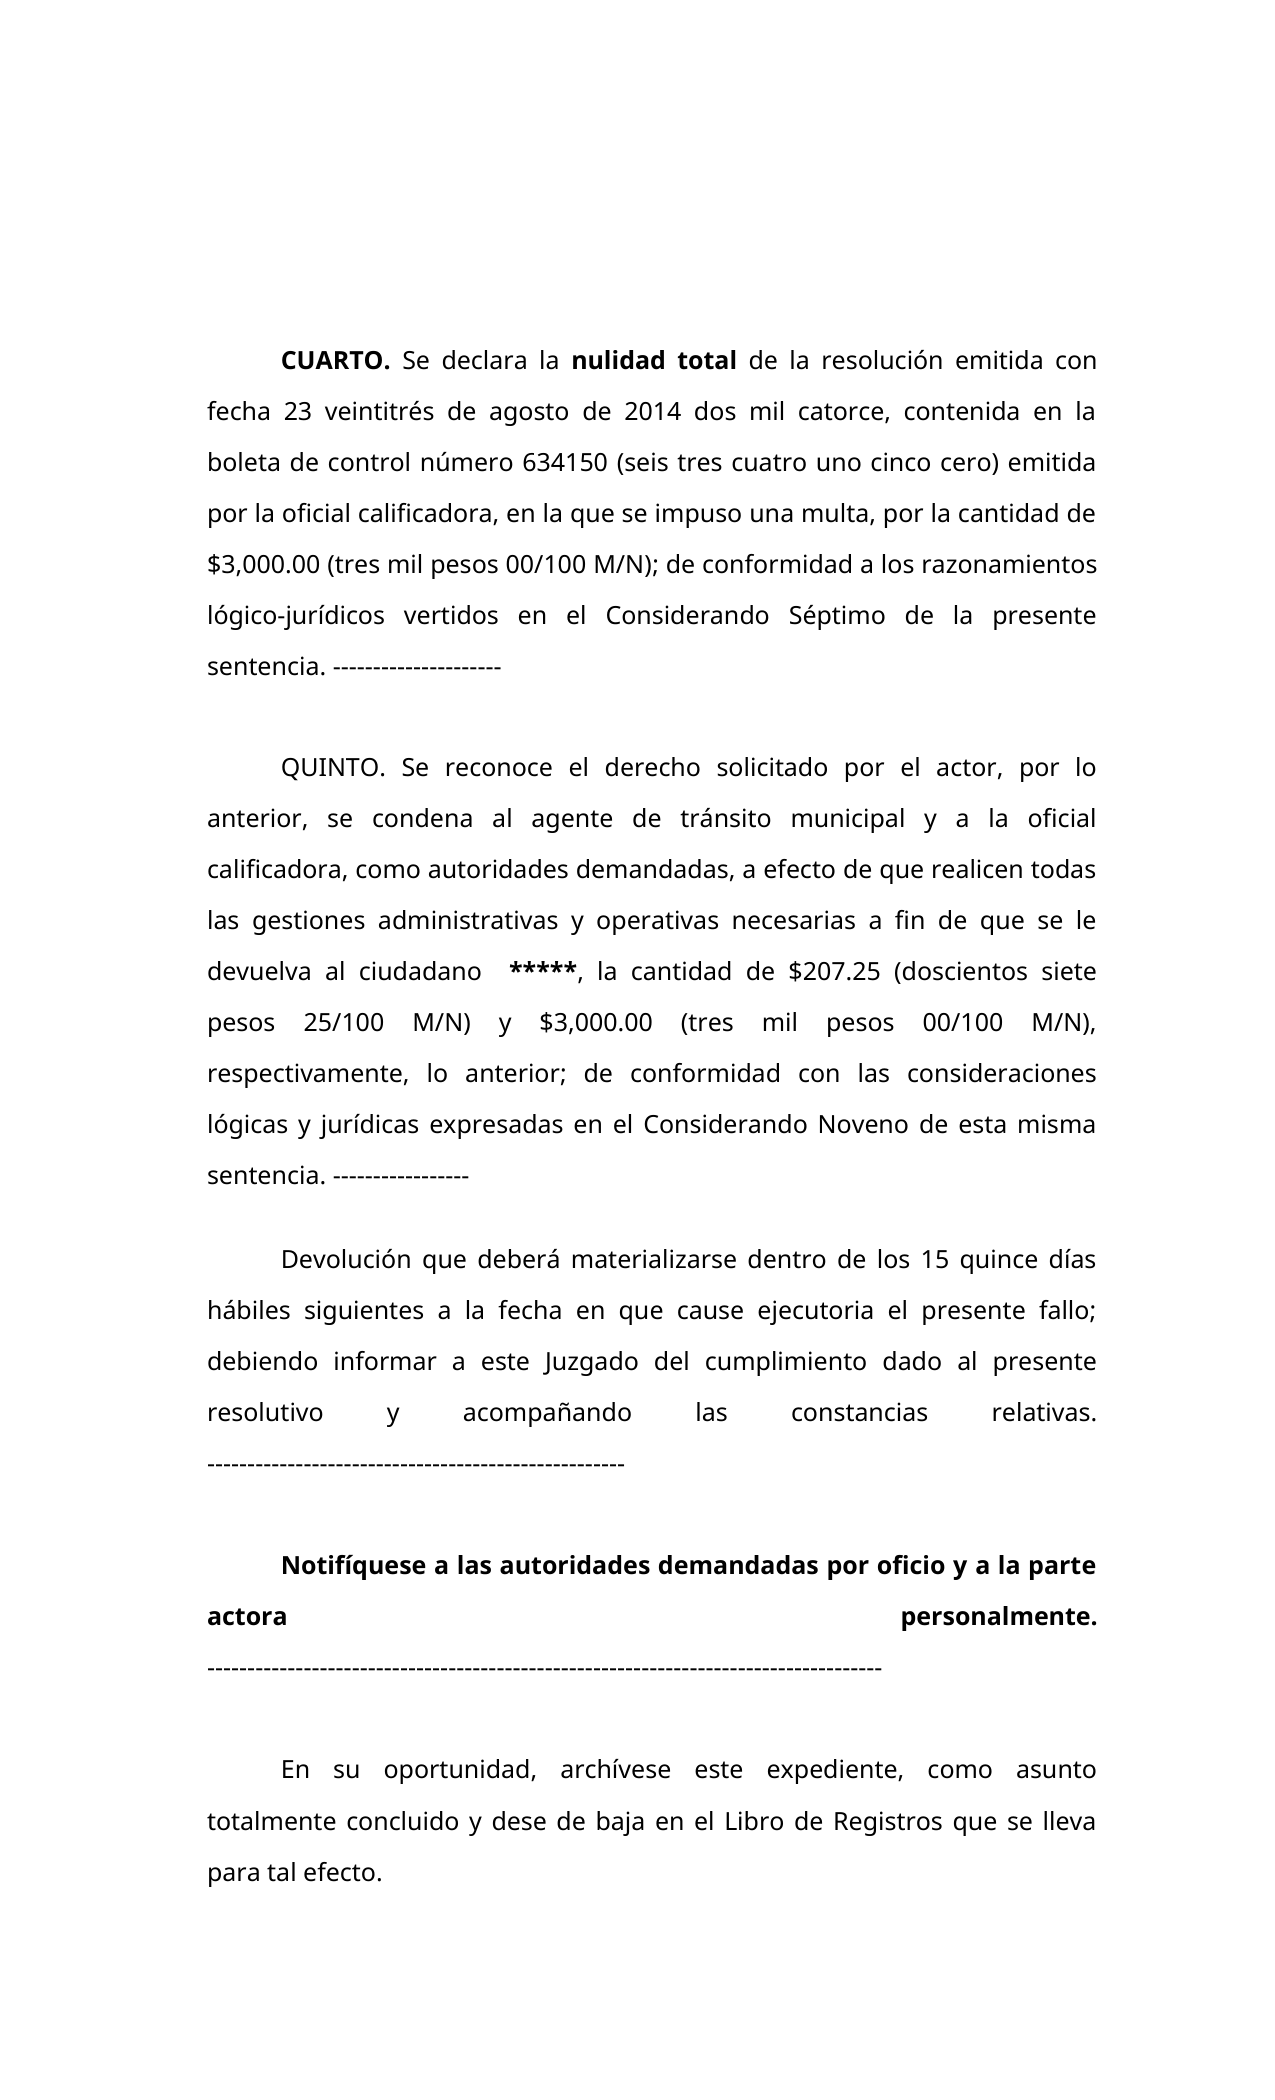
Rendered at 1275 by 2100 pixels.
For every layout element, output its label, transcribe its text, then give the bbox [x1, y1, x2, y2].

text CUARTO. Se declara la nulidad total de la resolución emitida con fecha 23 veintitrés de agosto de 2014 dos mil catorce, contenida en la boleta de control número 634150 (seis tres cuatro uno cinco cero) emitida por la oficial calificadora, en la que se impuso una multa, por la cantidad de $3,000.00 (tres mil pesos 00/100 M/N); de conformidad a los razonamientos lógico-jurídicos vertidos en el Considerando Séptimo de la presente sentencia. --------------------- [207, 343, 1098, 683]
text Devolución que deberá materializarse dentro de los 15 quince días hábiles siguientes a la fecha en que cause ejecutoria el presente fallo; debiendo informar a este Juzgado del cumplimiento dado al presente resolutivo y acompañando las constancias relativas. ---------------------------------------------------- [207, 1242, 1098, 1480]
text Notifíquese a las autoridades demandadas por oficio y a la parte actora personalmente. ------------------------------------------------------------------------------------ [207, 1548, 1098, 1684]
text QUINTO. Se reconoce el derecho solicitado por el actor, por lo anterior, se condena al agente de tránsito municipal y a la oficial calificadora, como autoridades demandadas, a efecto de que realicen todas las gestiones administrativas y operativas necesarias a fin de que se le devuelva al ciudadano *****, la cantidad de $207.25 (doscientos siete pesos 25/100 M/N) y $3,000.00 (tres mil pesos 00/100 M/N), respectivamente, lo anterior; de conformidad con las consideraciones lógicas y jurídicas expresadas en el Considerando Noveno de esta misma sentencia. ----------------- [207, 749, 1098, 1192]
text En su oportunidad, archívese este expediente, como asunto totalmente concluido y dese de baja en el Libro de Registros que se lleva para tal efecto. [207, 1752, 1098, 1888]
